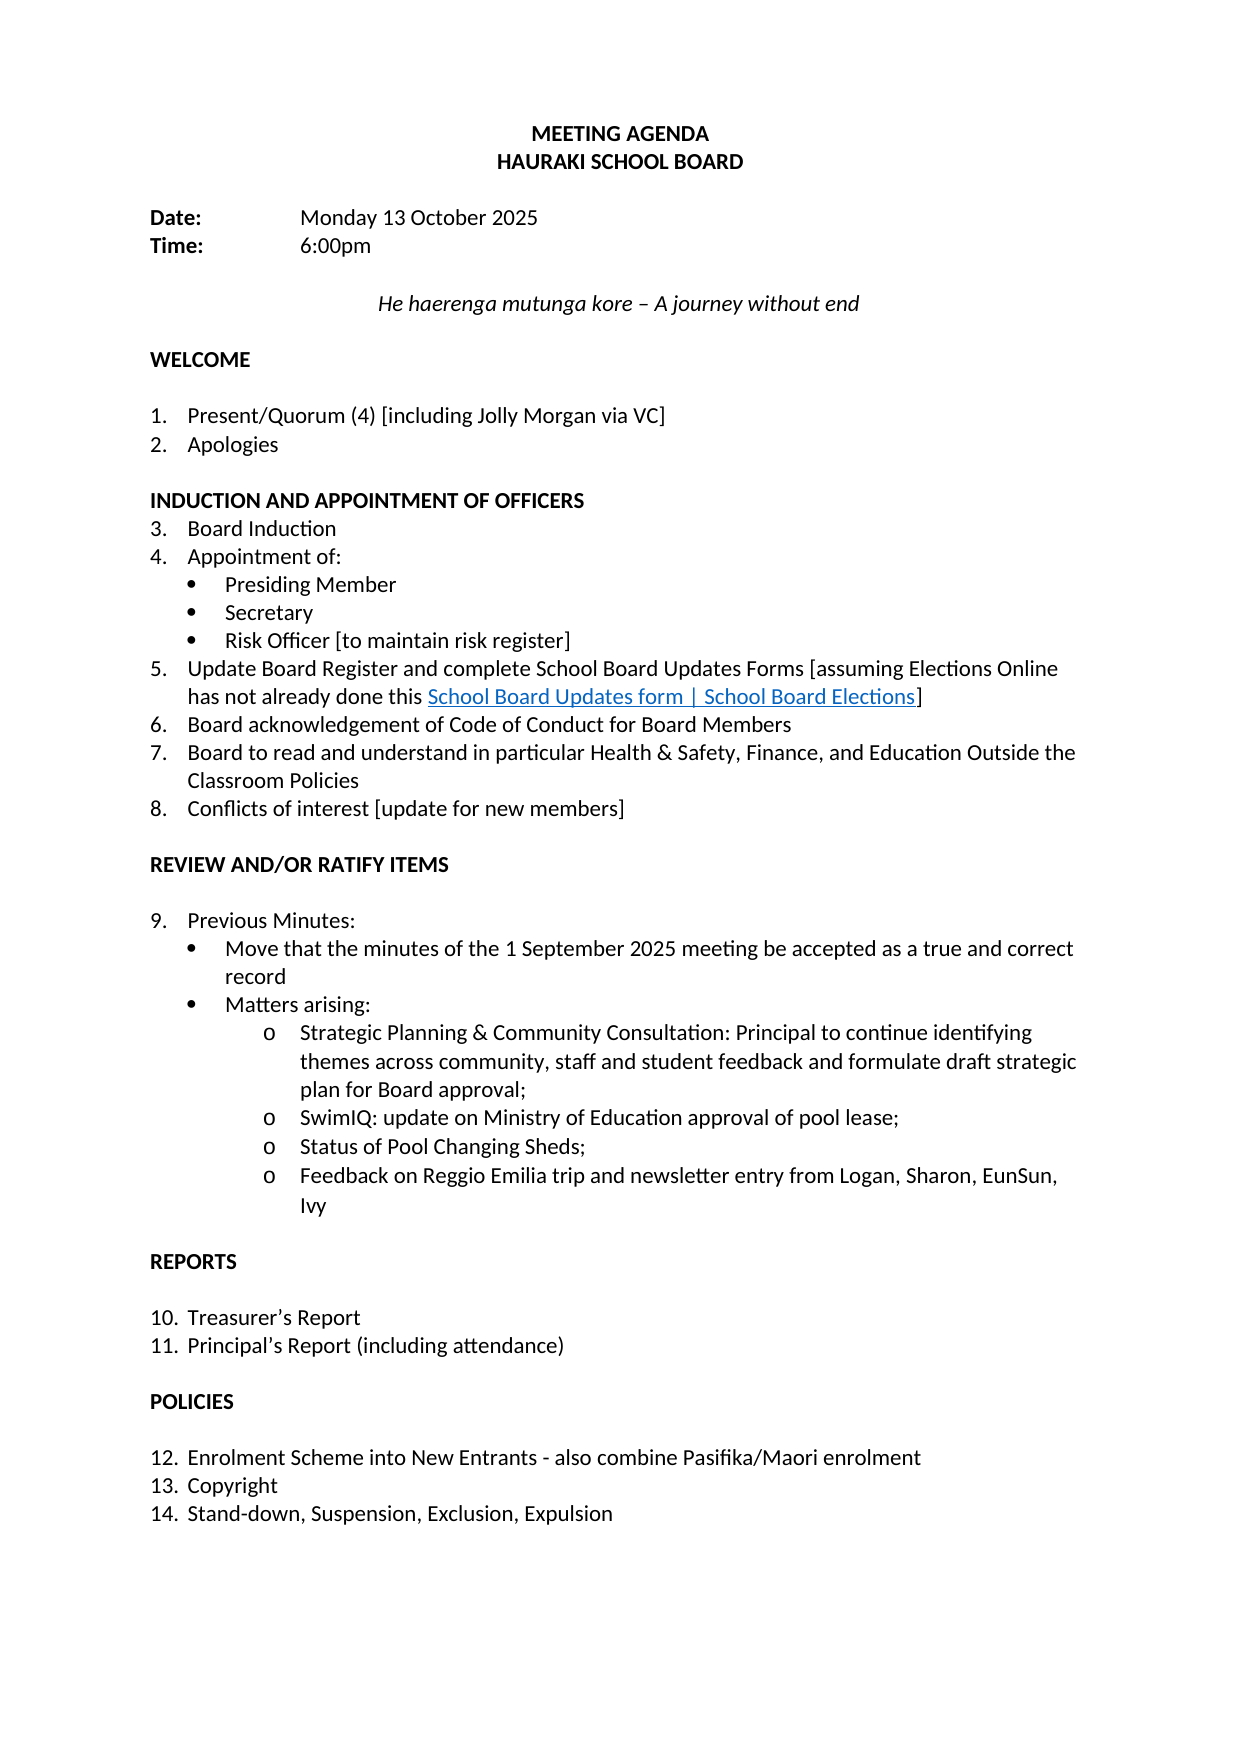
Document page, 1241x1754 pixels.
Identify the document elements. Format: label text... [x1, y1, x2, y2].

list Secretary [187, 598, 1090, 626]
list Move that the minutes of the 1 September 2025 meeting be accepted as a true and correct record [187, 934, 1090, 990]
text He haerenga mutunga kore – A journey without end [150, 289, 1090, 318]
list Appointment of: [150, 542, 1090, 570]
text POLICIES [150, 1387, 1090, 1415]
list Risk Officer [to maintain risk register] [187, 626, 1090, 654]
text HAURAKI SCHOOL BOARD [150, 147, 1090, 175]
list Previous Minutes: [150, 906, 1090, 934]
list Feedback on Reggio Emilia trip and newsletter entry from Logan, Sharon, EunSun, Ivy [262, 1162, 1090, 1219]
list Board acknowledgement of Code of Conduct for Board Members [150, 710, 1090, 738]
text INDUCTION AND APPOINTMENT OF OFFICERS [150, 486, 1090, 514]
list Present/Quorum (4) [including Jolly Morgan via VC] [150, 402, 1090, 430]
list Principal’s Report (including attendance) [150, 1331, 1090, 1359]
text REPORTS [150, 1247, 1090, 1275]
list Stand-down, Suspension, Exclusion, Expulsion [150, 1499, 1090, 1527]
list Presiding Member [187, 570, 1090, 598]
list Update Board Register and complete School Board Updates Forms [assuming Elections Online has not already done this School Board Updates form | School Board Elections] [150, 654, 1090, 710]
text WELCOME [150, 346, 1090, 374]
list Matters arising: [187, 990, 1090, 1018]
list Copyright [150, 1471, 1090, 1499]
list Strategic Planning & Community Consultation: Principal to continue identifying themes across community, staff and student feedback and formulate draft strategic plan for Board approval; [262, 1018, 1090, 1103]
text REVIEW AND/OR RATIFY ITEMS [150, 850, 1090, 878]
list Enrolment Scheme into New Entrants - also combine Pasifika/Maori enrolment [150, 1443, 1090, 1471]
text Time: 6:00pm [150, 231, 1090, 259]
list SwimIQ: update on Ministry of Education approval of pool lease; [262, 1103, 1090, 1132]
list Apologies [150, 430, 1090, 458]
text Date: Monday 13 October 2025 [150, 203, 1090, 231]
list Treasurer’s Report [150, 1303, 1090, 1331]
list Status of Pool Changing Sheds; [262, 1132, 1090, 1162]
list Board Induction [150, 514, 1090, 542]
list Conflicts of interest [update for new members] [150, 794, 1090, 822]
list Board to read and understand in particular Health & Safety, Finance, and Education Outside the Classroom Policies [150, 738, 1090, 794]
text MEETING AGENDA [150, 119, 1090, 147]
